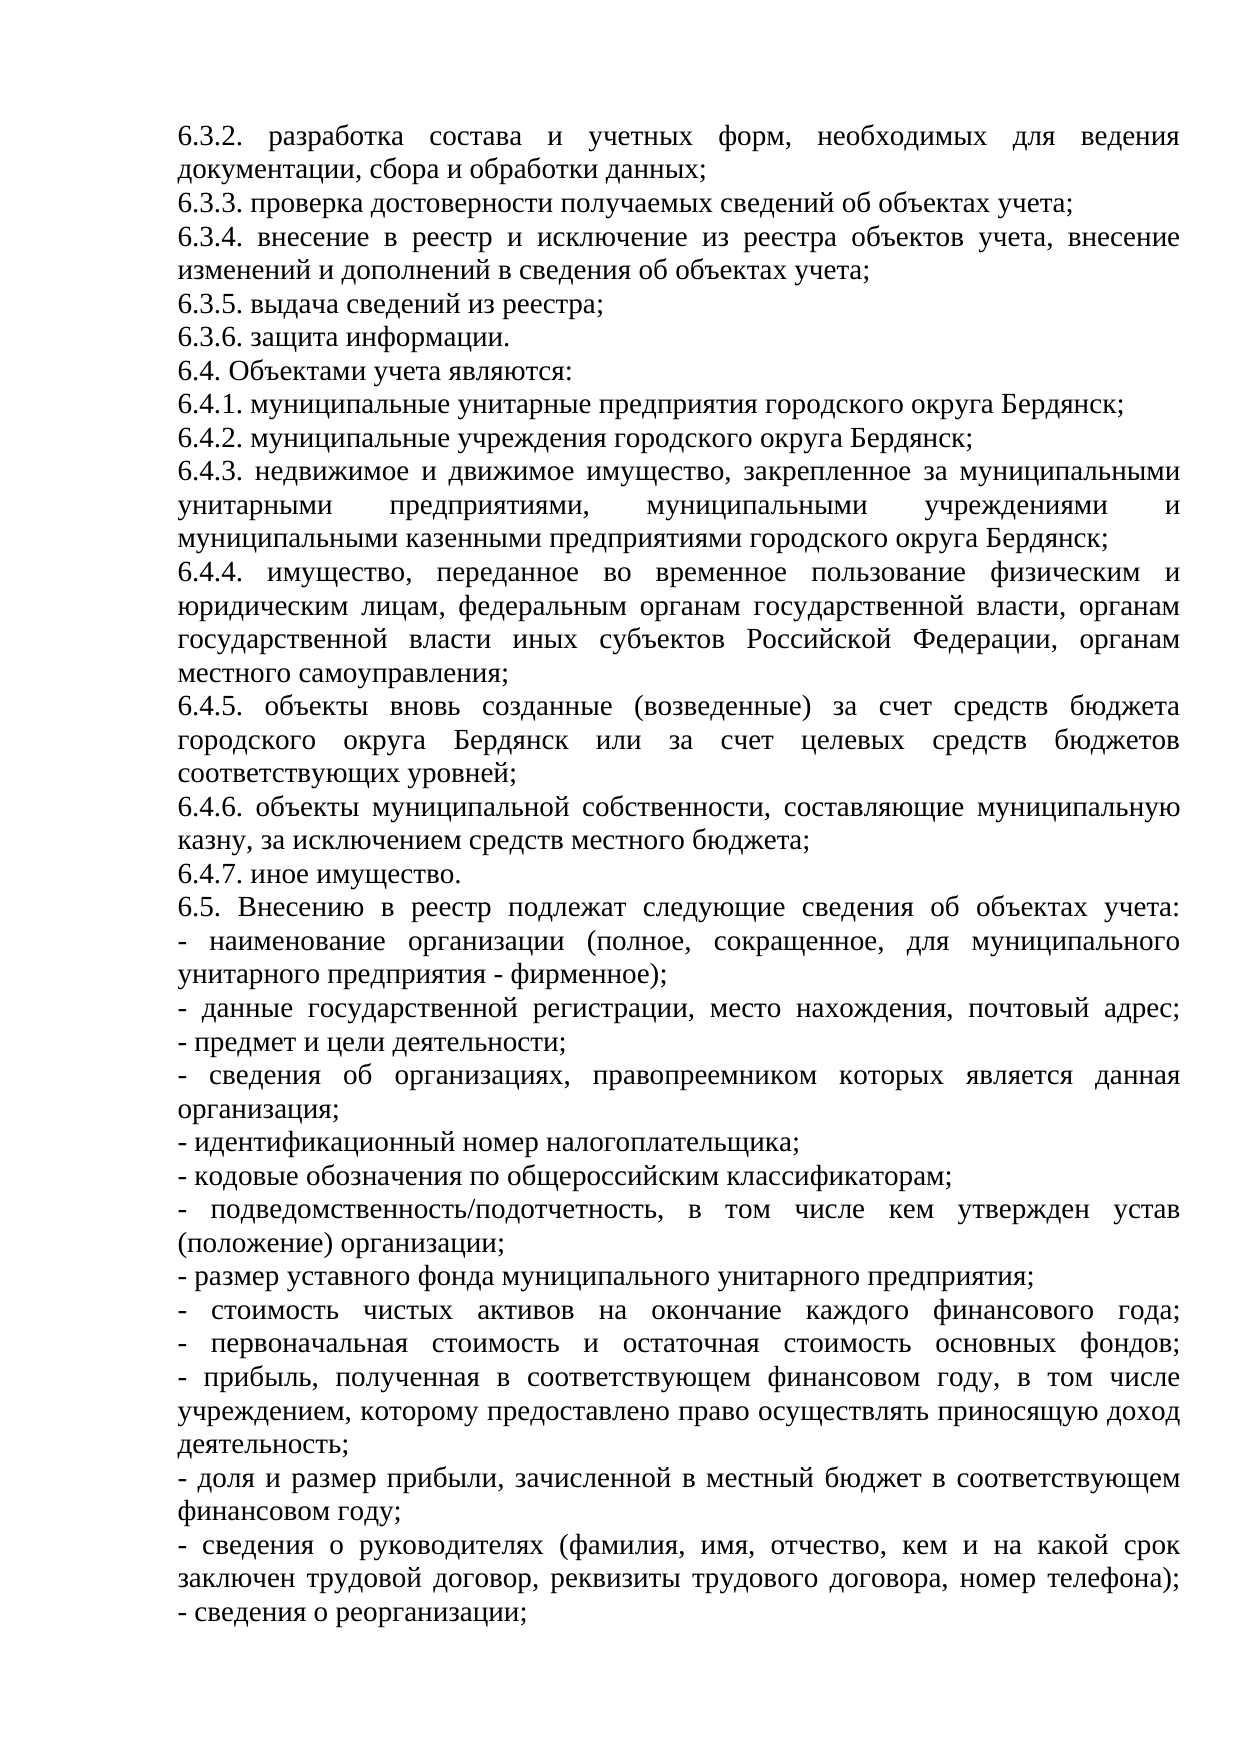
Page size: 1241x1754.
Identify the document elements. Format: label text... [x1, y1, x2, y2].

text 6.4.1. муниципальные унитарные предприятия городского округа Бердянск; [177, 386, 1181, 420]
text 6.4.7. иное имущество. [177, 856, 1181, 889]
text 6.3.3. проверка достоверности получаемых сведений об объектах учета; [177, 185, 1181, 219]
text - размер уставного фонда муниципального унитарного предприятия; [177, 1258, 1181, 1292]
text - стоимость чистых активов на окончание каждого финансового года; - первоначальная стоимость и остаточная стоимость основных фондов; - прибыль, полученная в соответствующем финансовом году, в том числе учреждением, которому предоставлено право осуществлять приносящую доход деятельность; - доля и размер прибыли, зачисленной в местный бюджет в соответствующем финансовом году; [177, 1292, 1181, 1527]
text 6.3.2. разработка состава и учетных форм, необходимых для ведения документации, сбора и обработки данных; [177, 118, 1181, 185]
text 6.4.3. недвижимое и движимое имущество, закрепленное за муниципальными унитарными предприятиями, муниципальными учреждениями и муниципальными казенными предприятиями городского округа Бердянск; [177, 453, 1181, 554]
text 6.4.4. имущество, переданное во временное пользование физическим и юридическим лицам, федеральным органам государственной власти, органам государственной власти иных субъектов Российской Федерации, органам местного самоуправления; [177, 554, 1181, 688]
text - сведения о руководителях (фамилия, имя, отчество, кем и на какой срок заключен трудовой договор, реквизиты трудового договора, номер телефона); - сведения о реорганизации; [177, 1527, 1181, 1627]
text 6.4. Объектами учета являются: [177, 353, 1181, 386]
text 6.3.5. выдача сведений из реестра; [177, 286, 1181, 319]
text - данные государственной регистрации, место нахождения, почтовый адрес; - предмет и цели деятельности; [177, 990, 1181, 1057]
text 6.3.4. внесение в реестр и исключение из реестра объектов учета, внесение изменений и дополнений в сведения об объектах учета; [177, 219, 1181, 286]
text 6.3.6. защита информации. [177, 319, 1181, 353]
text 6.5. Внесению в реестр подлежат следующие сведения об объектах учета: - наименование организации (полное, сокращенное, для муниципального унитарного предприятия - фирменное); [177, 889, 1181, 990]
text - сведения об организациях, правопреемником которых является данная организация; - идентификационный номер налогоплательщика; [177, 1057, 1181, 1158]
text 6.4.6. объекты муниципальной собственности, составляющие муниципальную казну, за исключением средств местного бюджета; [177, 789, 1181, 856]
text - подведомственность/подотчетность, в том числе кем утвержден устав (положение) организации; [177, 1191, 1181, 1258]
text 6.4.5. объекты вновь созданные (возведенные) за счет средств бюджета городского округа Бердянск или за счет целевых средств бюджетов соответствующих уровней; [177, 688, 1181, 789]
text - кодовые обозначения по общероссийским классификаторам; [177, 1158, 1181, 1191]
text 6.4.2. муниципальные учреждения городского округа Бердянск; [177, 420, 1181, 453]
